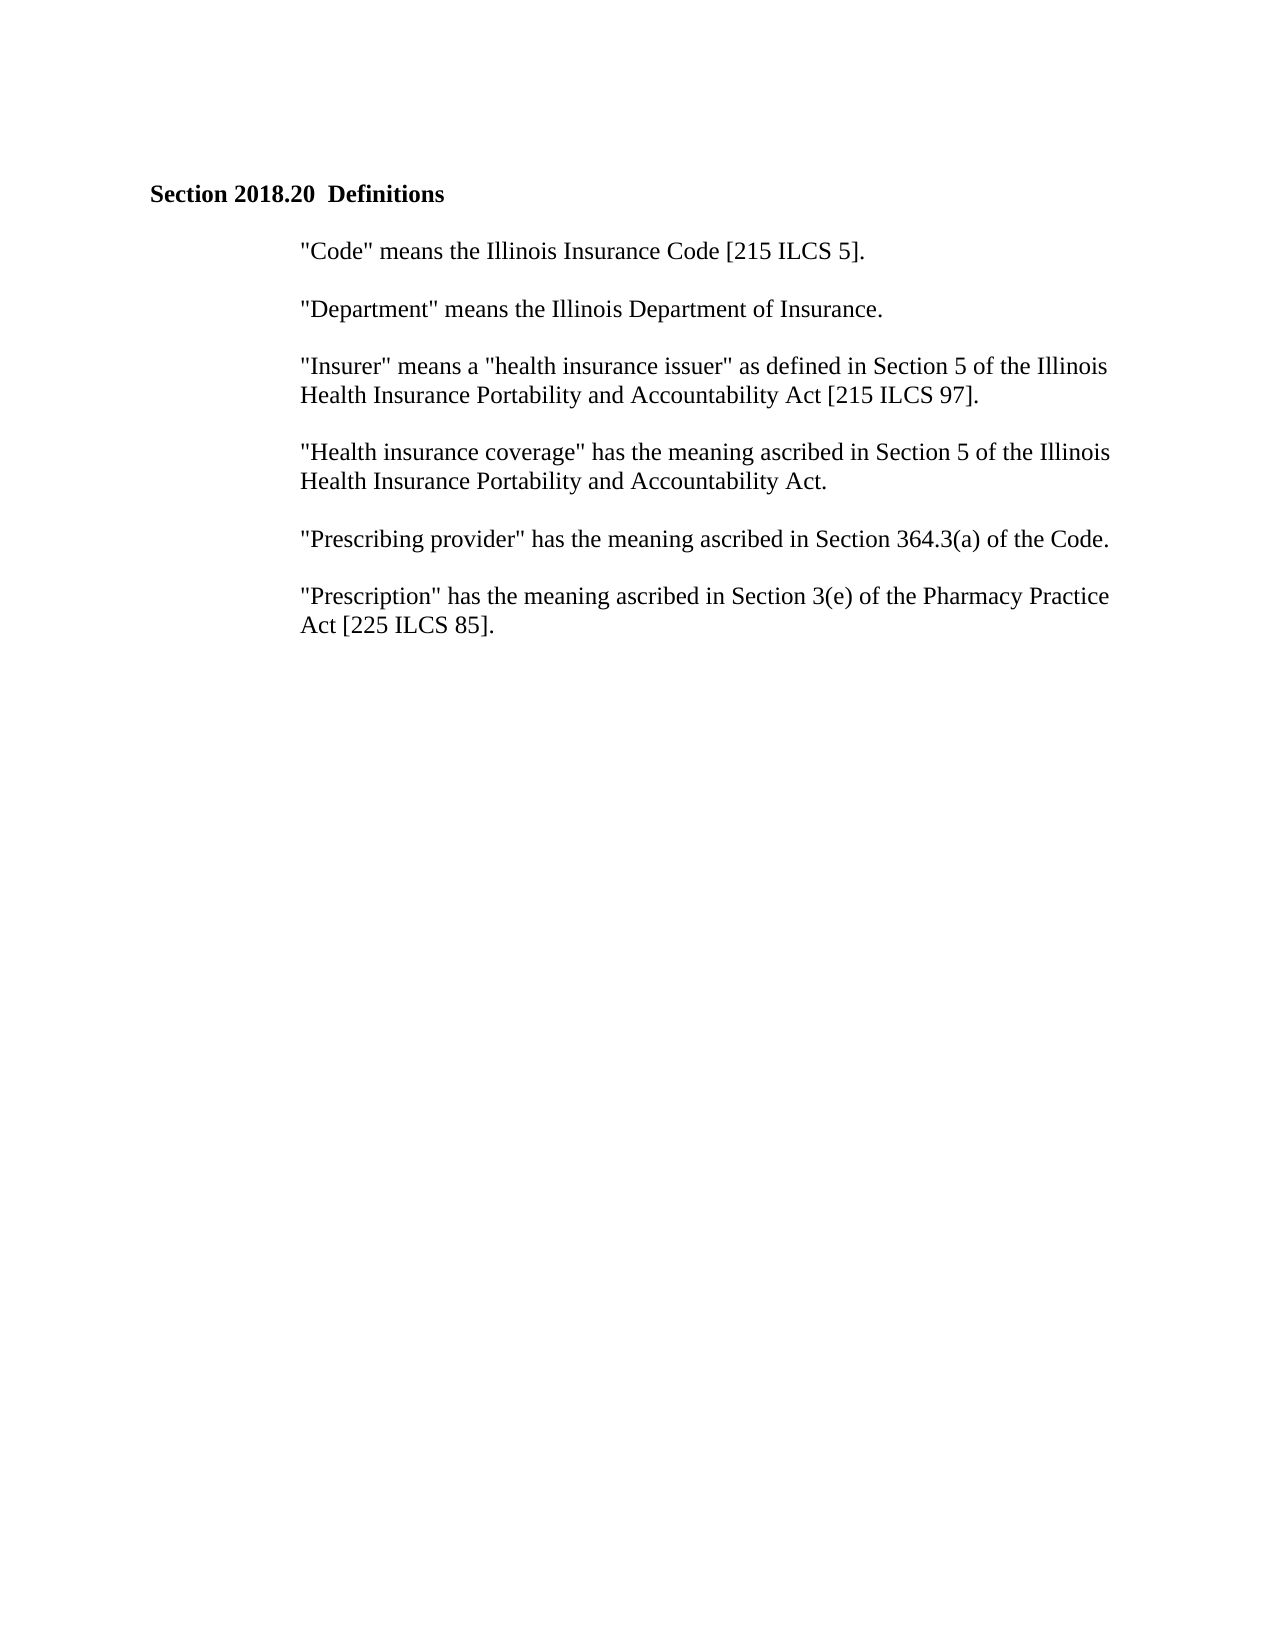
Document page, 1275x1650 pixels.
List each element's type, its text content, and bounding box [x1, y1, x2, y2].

text "Insurer" means a "health insurance issuer" as defined in Section 5 of the Illinois Health Insurance Portability and Accountability Act [215 ILCS 97]. [300, 351, 1125, 409]
text "Prescribing provider" has the meaning ascribed in Section 364.3(a) of the Code. [300, 524, 1125, 552]
text "Prescription" has the meaning ascribed in Section 3(e) of the Pharmacy Practice Act [225 ILCS 85]. [300, 581, 1125, 639]
text "Code" means the Illinois Insurance Code [215 ILCS 5]. [300, 236, 1125, 265]
text Section 2018.20 Definitions [150, 179, 1125, 207]
text "Department" means the Illinois Department of Insurance. [300, 294, 1125, 322]
text "Health insurance coverage" has the meaning ascribed in Section 5 of the Illinois Health Insurance Portability and Accountability Act. [300, 437, 1125, 495]
